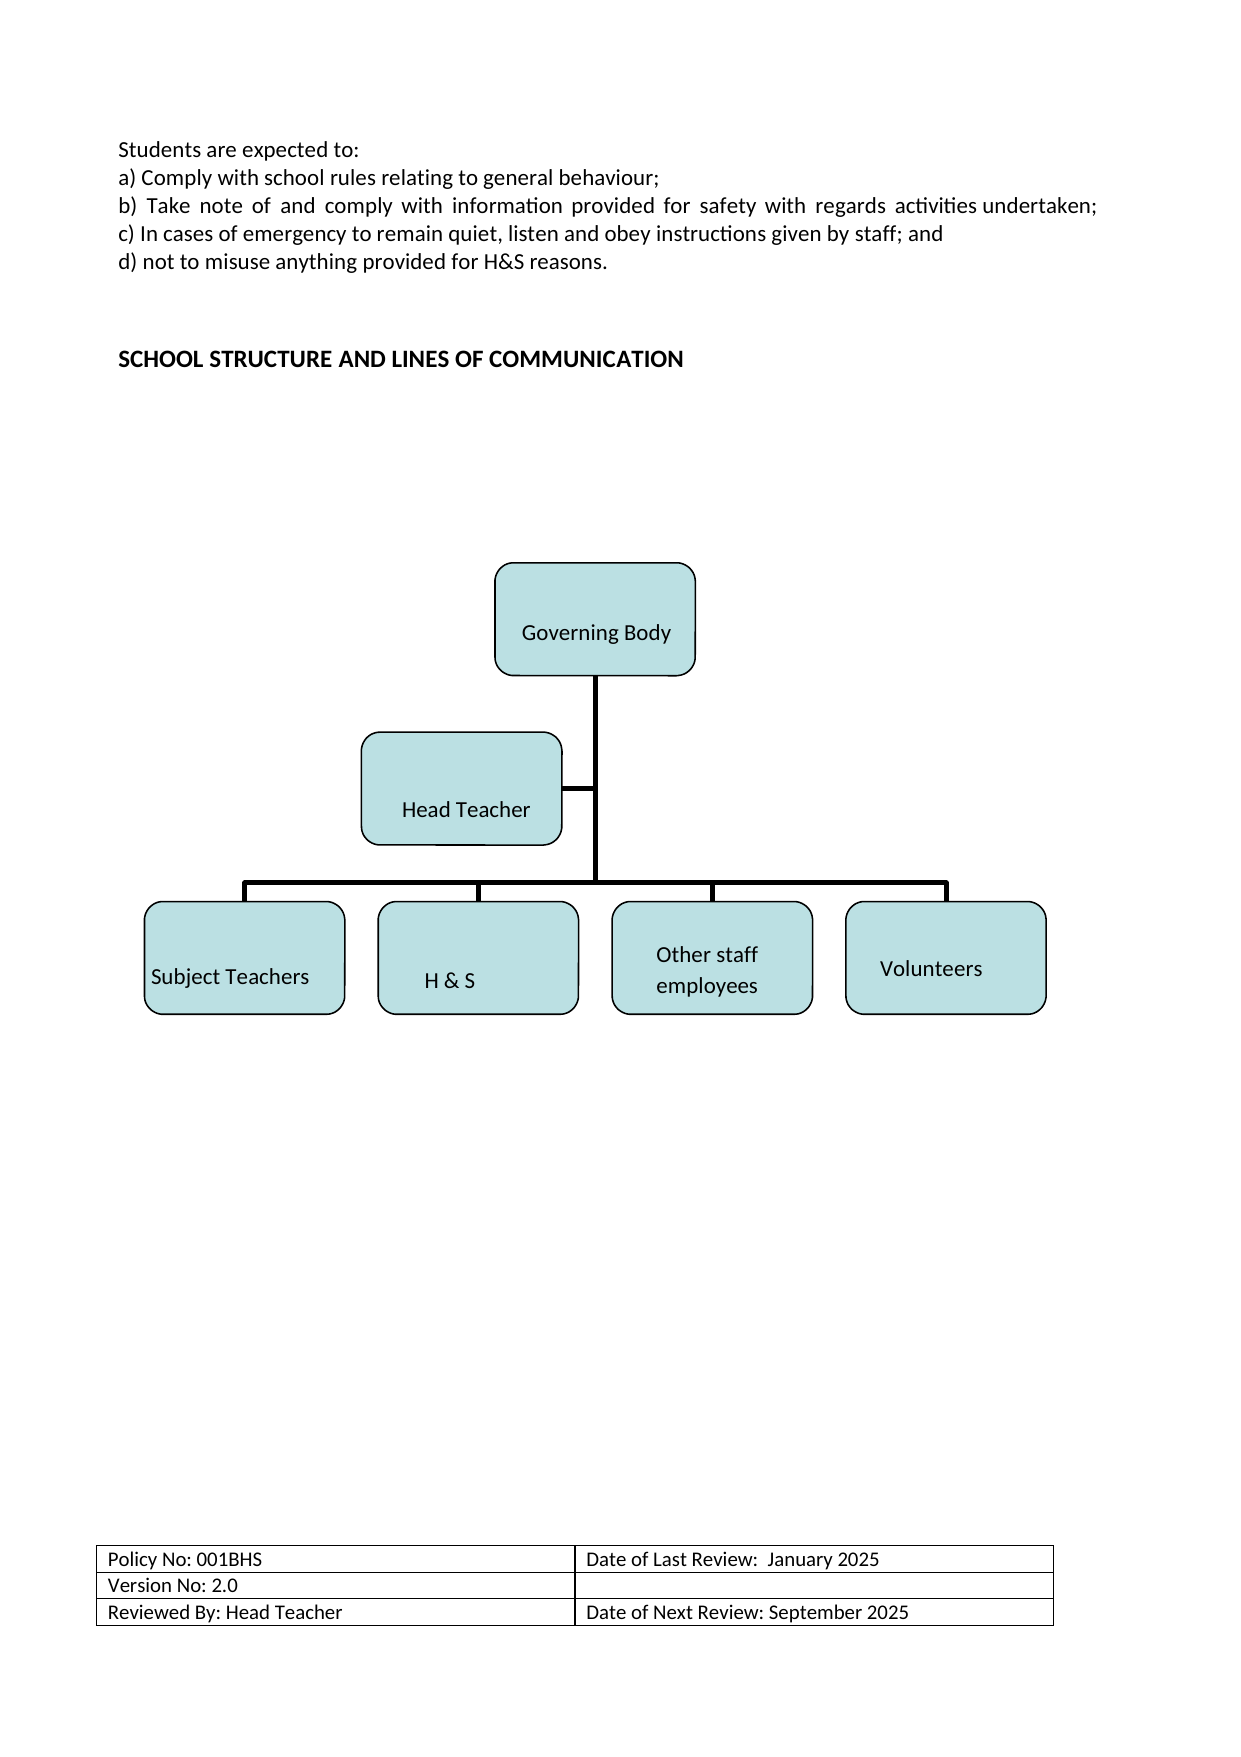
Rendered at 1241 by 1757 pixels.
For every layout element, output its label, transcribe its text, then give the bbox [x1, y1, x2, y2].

text a) Comply with school rules relating to general behaviour; [118, 163, 757, 191]
text d) not to misuse anything provided for H&S reasons. [118, 247, 985, 276]
text SCHOOL STRUCTURE AND LINES OF COMMUNICATION [118, 343, 801, 372]
text Students are expected to: [118, 135, 407, 163]
text Other staff employees [656, 940, 774, 1000]
text c) In cases of emergency to remain quiet, listen and obey instructions given by staff; and [118, 219, 985, 247]
text Subject Teachers [151, 962, 331, 991]
text Head Teacher [402, 794, 1142, 824]
text H & S [424, 966, 542, 994]
text Governing Body [509, 616, 683, 646]
text b) Take note of and comply with information provided for safety with regards activities undertaken; [118, 191, 1116, 219]
text Volunteers [880, 954, 1142, 982]
